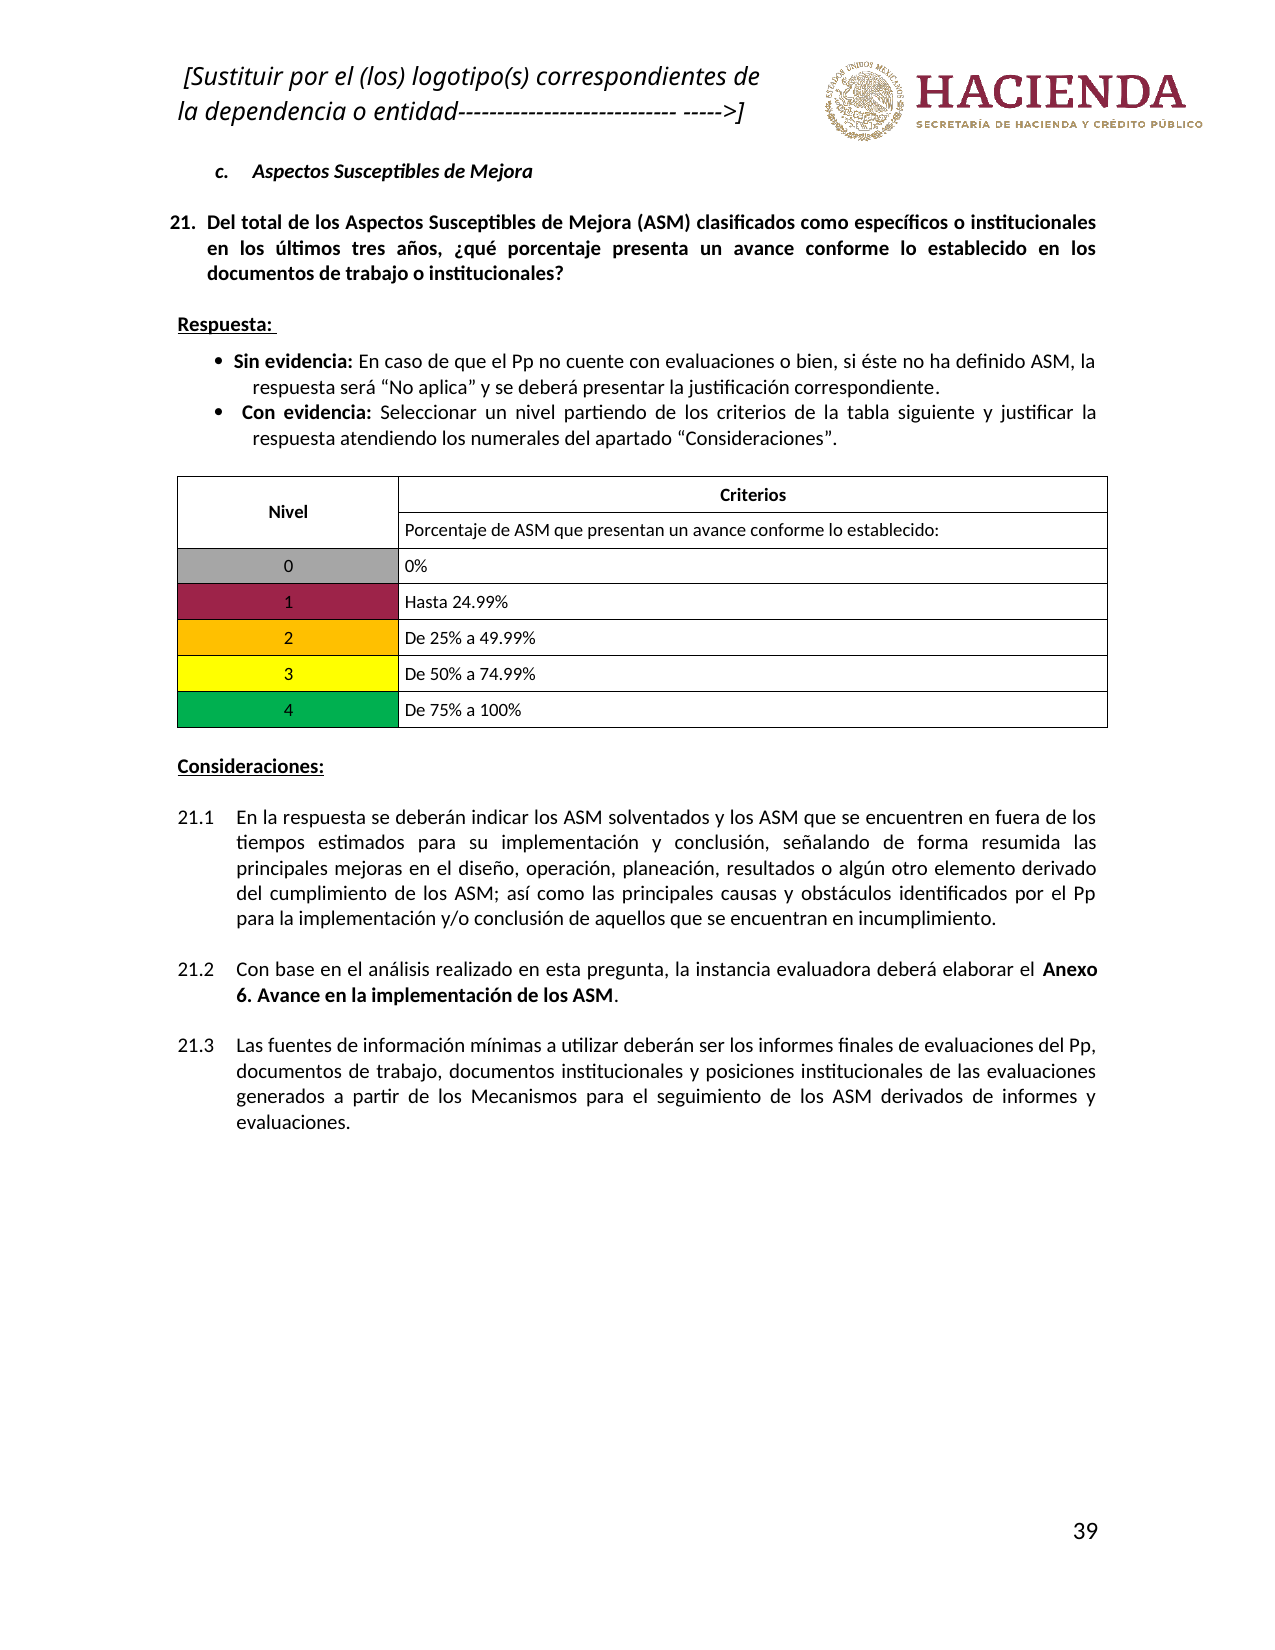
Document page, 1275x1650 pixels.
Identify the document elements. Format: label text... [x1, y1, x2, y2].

list Del total de los Aspectos Susceptibles de Mejora (ASM) clasificados como específicos o institucionales en los últimos tres años, ¿qué porcentaje presenta un avance conforme lo establecido en los documentos de trabajo o institucionales? [169, 209, 1098, 286]
table_cell 2 [178, 620, 398, 655]
table_cell De 75% a 100% [399, 692, 1107, 727]
list Sin evidencia: En caso de que el Pp no cuente con evaluaciones o bien, si éste no ha definido ASM, la respuesta será “No aplica” y se deberá presentar la justificación correspondiente. [215, 349, 1098, 399]
table_cell 1 [178, 584, 398, 619]
table_cell 3 [178, 656, 398, 691]
list Con evidencia: Seleccionar un nivel partiendo de los criterios de la tabla siguiente y justificar la respuesta atendiendo los numerales del apartado “Consideraciones”. [215, 399, 1098, 450]
table_cell 0 [178, 549, 398, 583]
table_header Nivel [178, 477, 398, 547]
list Con base en el análisis realizado en esta pregunta, la instancia evaluadora deberá elaborar el Anexo 6. Avance en la implementación de los ASM. [177, 956, 1098, 1007]
list En la respuesta se deberán indicar los ASM solventados y los ASM que se encuentren en fuera de los tiempos estimados para su implementación y conclusión, señalando de forma resumida las principales mejoras en el diseño, operación, planeación, resultados o algún otro elemento derivado del cumplimiento de los ASM; así como las principales causas y obstáculos identificados por el Pp para la implementación y/o conclusión de aquellos que se encuentran en incumplimiento. [177, 804, 1098, 931]
text Consideraciones: [177, 753, 1098, 778]
table_cell Porcentaje de ASM que presentan un avance conforme lo establecido: [399, 513, 1107, 547]
table_cell 4 [178, 692, 398, 727]
picture [824, 60, 1203, 142]
list Las fuentes de información mínimas a utilizar deberán ser los informes finales de evaluaciones del Pp, documentos de trabajo, documentos institucionales y posiciones institucionales de las evaluaciones generados a partir de los Mecanismos para el seguimiento de los ASM derivados de informes y evaluaciones. [177, 1033, 1098, 1134]
table_cell Hasta 24.99% [399, 584, 1107, 619]
text Respuesta: [177, 311, 1098, 336]
table_cell 0% [399, 549, 1107, 583]
list Aspectos Susceptibles de Mejora [215, 158, 1098, 184]
table_cell De 25% a 49.99% [399, 620, 1107, 655]
table_header Criterios [399, 477, 1107, 512]
table_cell De 50% a 74.99% [399, 656, 1107, 691]
